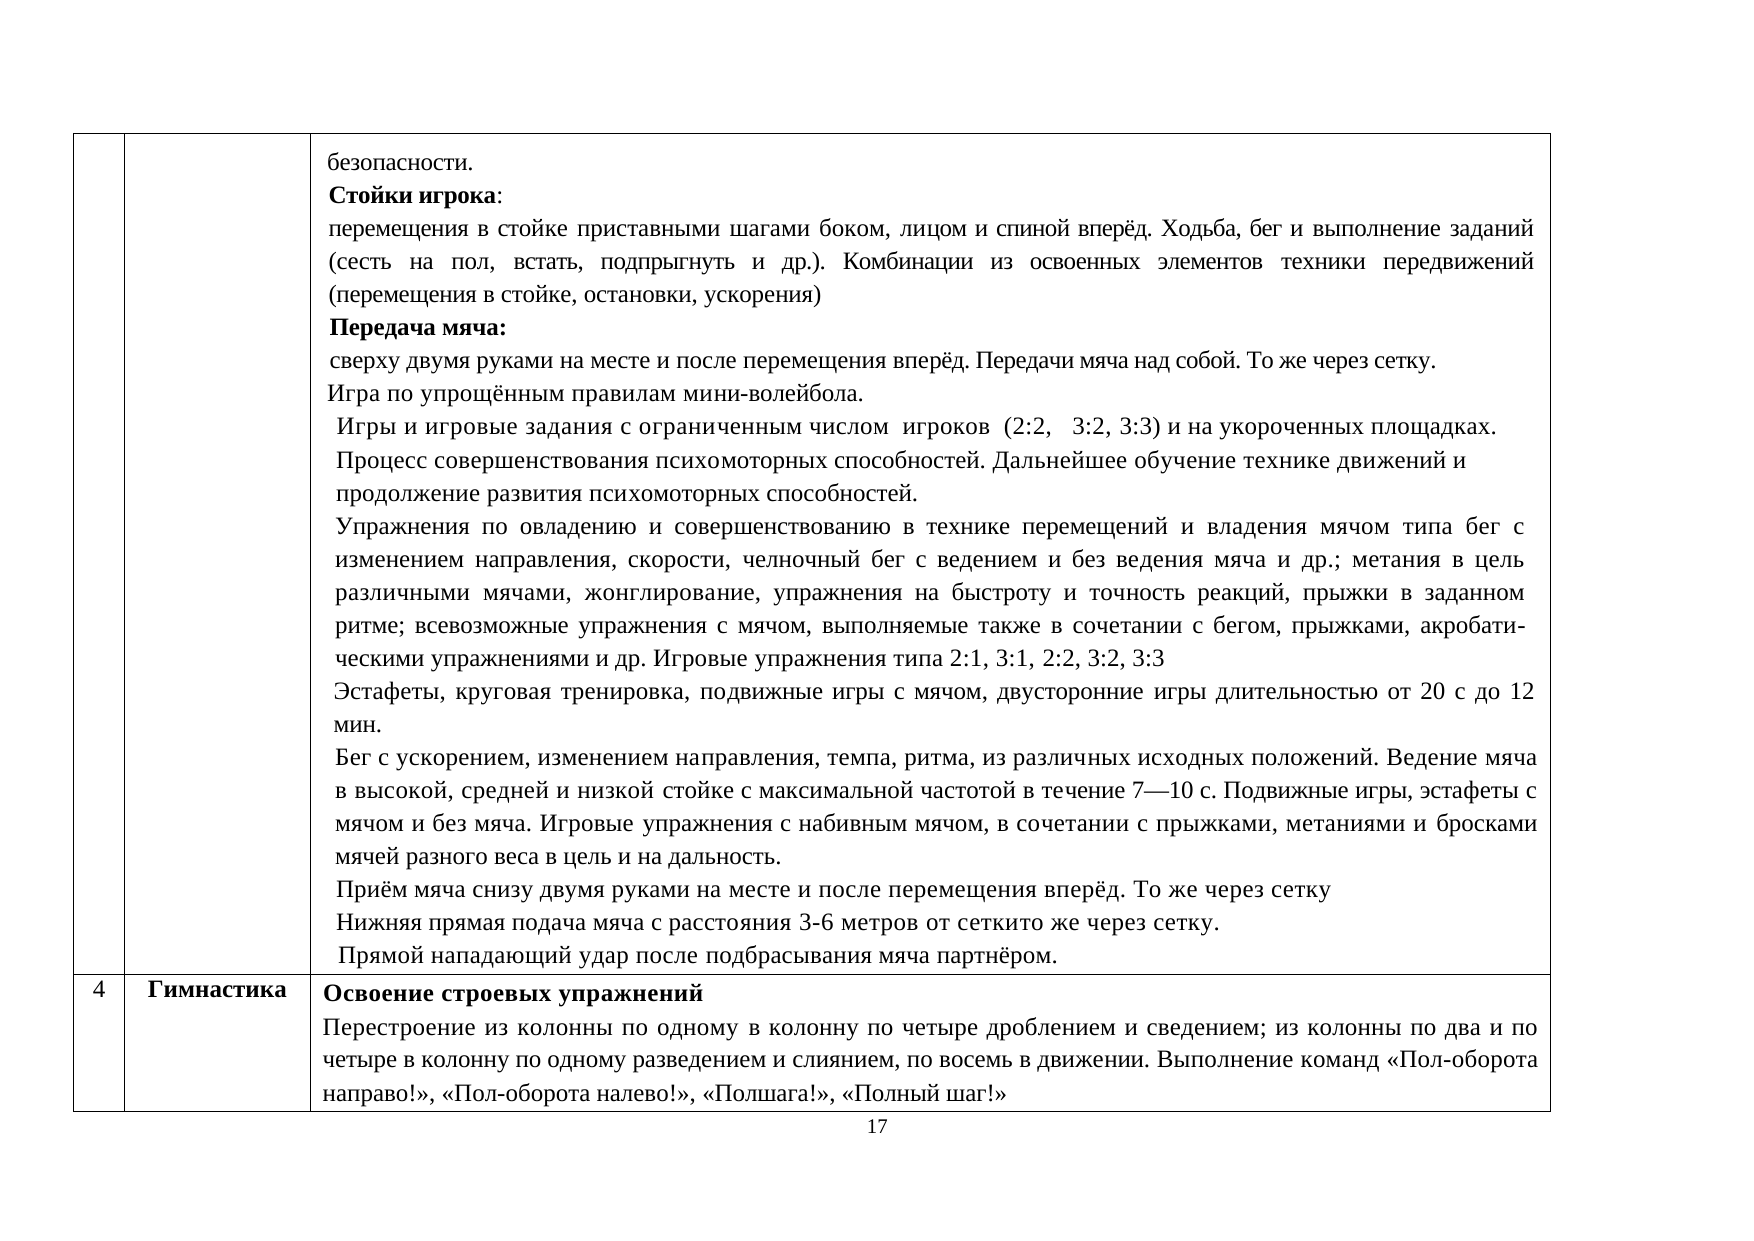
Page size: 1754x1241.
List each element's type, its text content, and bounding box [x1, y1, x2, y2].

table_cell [311, 975, 1550, 1111]
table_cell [125, 134, 310, 973]
table_cell Гимнастика [125, 975, 310, 1111]
table_cell 4 [74, 975, 124, 1111]
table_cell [311, 134, 1550, 973]
table_cell 3 [74, 134, 124, 973]
